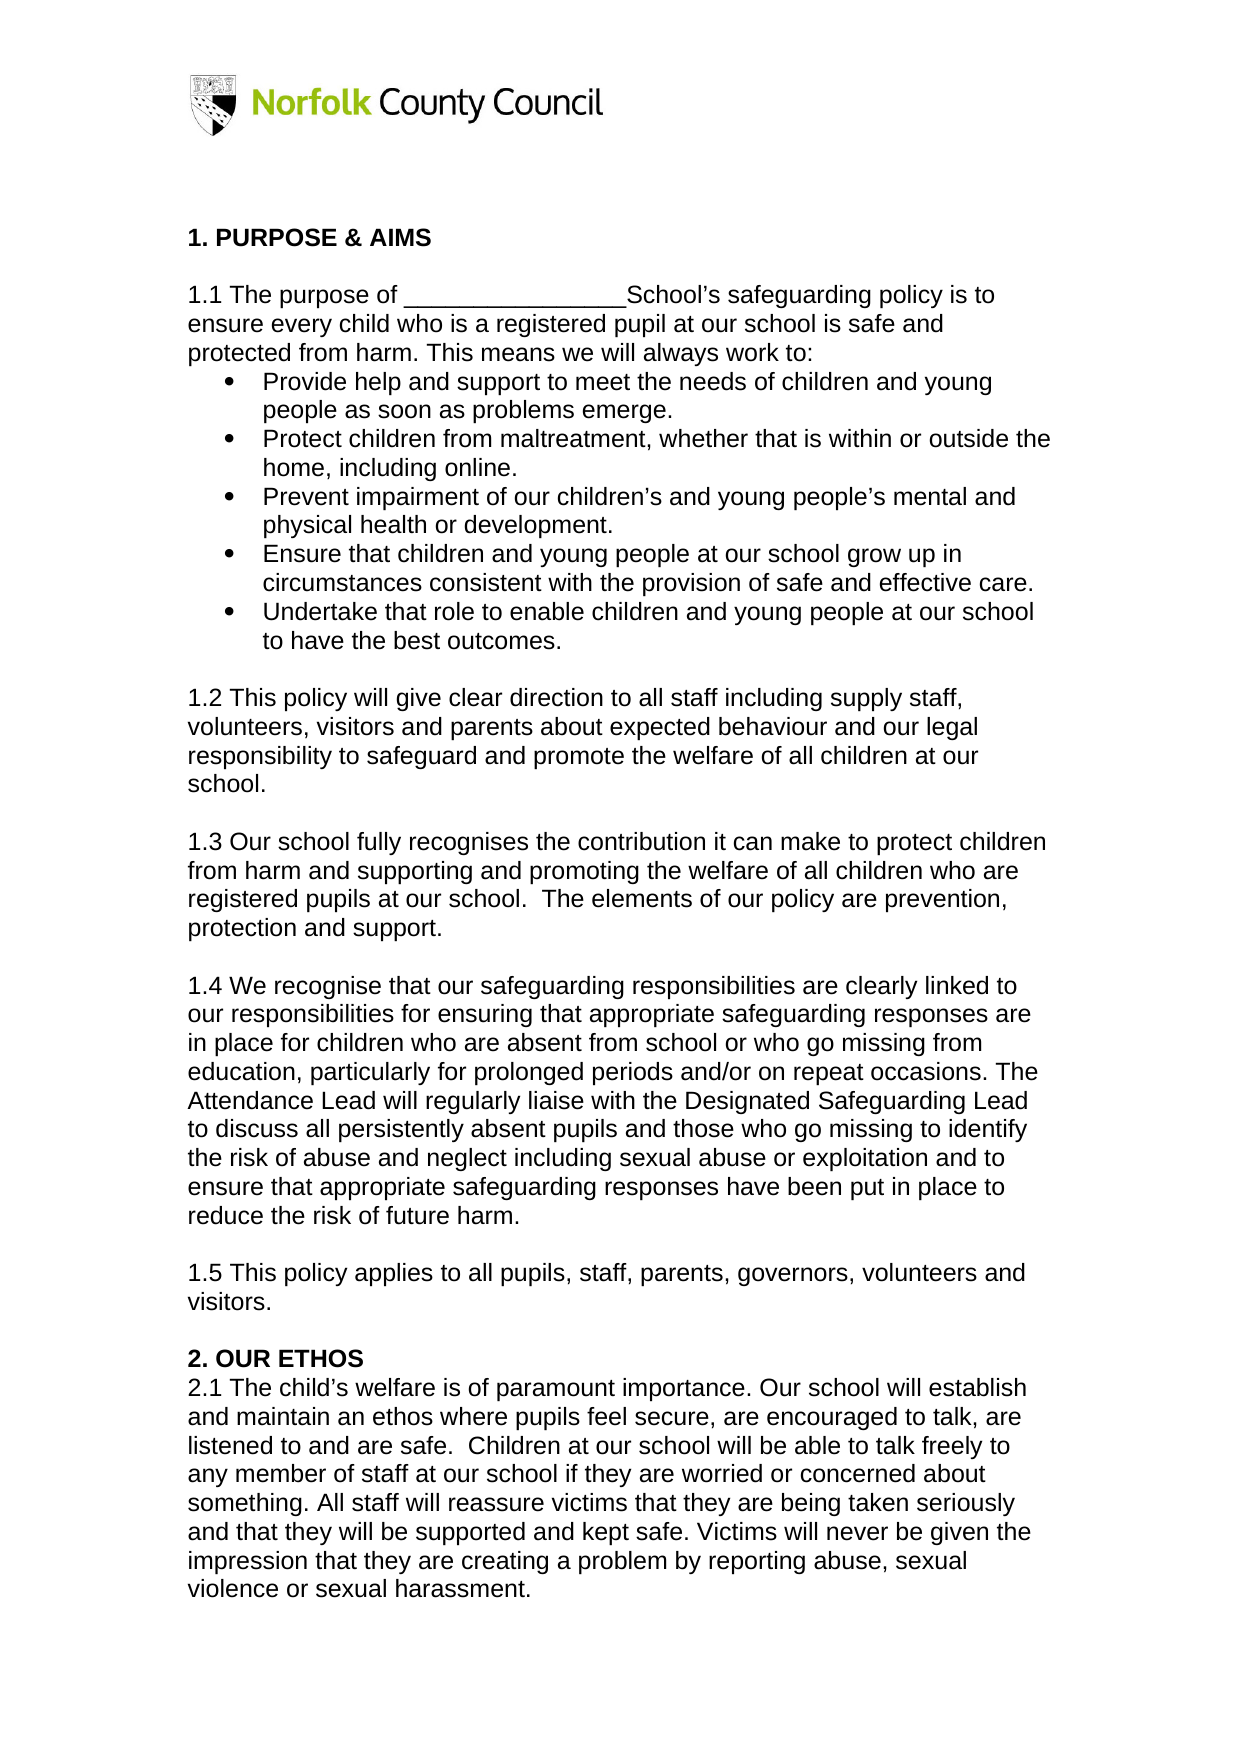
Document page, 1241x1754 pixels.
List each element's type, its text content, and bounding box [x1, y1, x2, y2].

text 1.2 This policy will give clear direction to all staff including supply staff, volunteers, visitors and parents about expected behaviour and our legal responsibility to safeguard and promote the welfare of all children at our school. [187, 683, 1053, 798]
list Provide help and support to meet the needs of children and young people as soon as problems emerge. [225, 366, 1053, 424]
picture [187, 73, 606, 137]
list Undertake that role to enable children and young people at our school to have the best outcomes. [225, 597, 1053, 654]
text 1. PURPOSE & AIMS [187, 223, 1053, 251]
list Ensure that children and young people at our school grow up in circumstances consistent with the provision of safe and effective care. [225, 539, 1053, 597]
text 1.3 Our school fully recognises the contribution it can make to protect children from harm and supporting and promoting the welfare of all children who are registered pupils at our school. The elements of our policy are prevention, protection and support. [187, 827, 1053, 942]
text 2. OUR ETHOS [187, 1344, 1053, 1373]
text 2.1 The child’s welfare is of paramount importance. Our school will establish and maintain an ethos where pupils feel secure, are encouraged to talk, are listened to and are safe. Children at our school will be able to talk freely to any member of staff at our school if they are worried or concerned about something. All staff will reassure victims that they are being taken seriously and that they will be supported and kept safe. Victims will never be given the impression that they are creating a problem by reporting abuse, sexual violence or sexual harassment. [187, 1373, 1053, 1603]
text 1.4 We recognise that our safeguarding responsibilities are clearly linked to our responsibilities for ensuring that appropriate safeguarding responses are in place for children who are absent from school or who go missing from education, particularly for prolonged periods and/or on repeat occasions. The Attendance Lead will regularly liaise with the Designated Safeguarding Lead to discuss all persistently absent pupils and those who go missing to identify the risk of abuse and neglect including sexual abuse or exploitation and to ensure that appropriate safeguarding responses have been put in place to reduce the risk of future harm. [187, 971, 1053, 1229]
list Protect children from maltreatment, whether that is within or outside the home, including online. [225, 424, 1053, 482]
list Prevent impairment of our children’s and young people’s mental and physical health or development. [225, 482, 1053, 539]
text 1.1 The purpose of ________________School’s safeguarding policy is to ensure every child who is a registered pupil at our school is safe and protected from harm. This means we will always work to: [187, 280, 1053, 366]
text 1.5 This policy applies to all pupils, staff, parents, governors, volunteers and visitors. [187, 1258, 1053, 1316]
